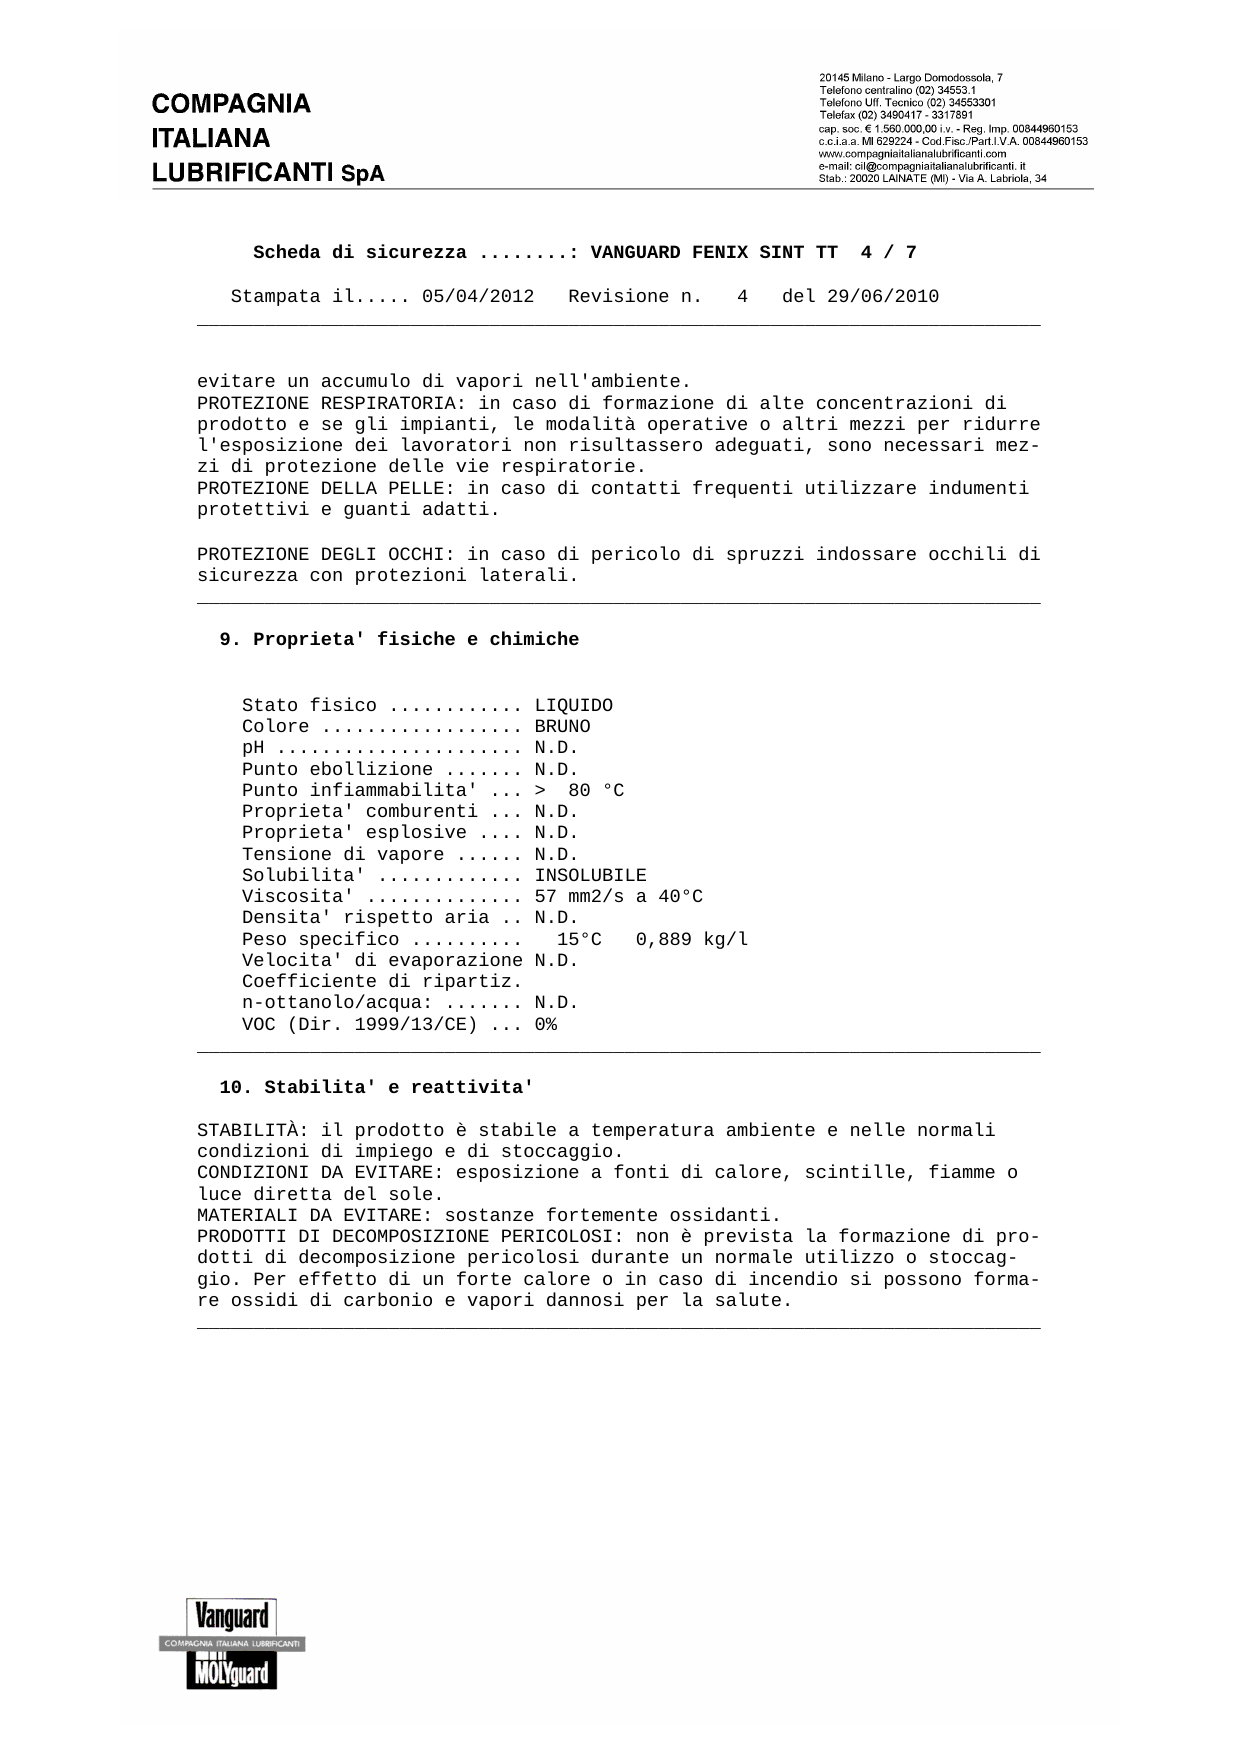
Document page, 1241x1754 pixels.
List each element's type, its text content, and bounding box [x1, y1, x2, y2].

text Viscosita' .............. 57 mm2/s a 40°C [118, 887, 1122, 908]
text Proprieta' comburenti ... N.D. [118, 802, 1122, 823]
text ___________________________________________________________________________ [118, 1312, 1122, 1333]
text CONDIZIONI DA EVITARE: esposizione a fonti di calore, scintille, fiamme o [118, 1163, 1122, 1184]
text ___________________________________________________________________________ [118, 308, 1122, 330]
text evitare un accumulo di vapori nell'ambiente. [118, 372, 1122, 393]
picture [118, 29, 1120, 200]
text PROTEZIONE RESPIRATORIA: in caso di formazione di alte concentrazioni di [118, 393, 1122, 415]
text sicurezza con protezioni laterali. [118, 566, 1122, 587]
text pH ...................... N.D. [118, 738, 1122, 759]
text Peso specifico .......... 15°C 0,889 kg/l [118, 929, 1122, 951]
text ___________________________________________________________________________ [118, 587, 1122, 608]
text 9. Proprieta' fisiche e chimiche [118, 630, 1122, 674]
text Colore .................. BRUNO [118, 717, 1122, 738]
text PRODOTTI DI DECOMPOSIZIONE PERICOLOSI: non è prevista la formazione di pro- [118, 1227, 1122, 1248]
text PROTEZIONE DEGLI OCCHI: in caso di pericolo di spruzzi indossare occhili di [118, 545, 1122, 566]
text ___________________________________________________________________________ [118, 1036, 1122, 1057]
text Densita' rispetto aria .. N.D. [118, 908, 1122, 929]
text Scheda di sicurezza ........: VANGUARD FENIX SINT TT 4 / 7 [118, 242, 1122, 264]
text condizioni di impiego e di stoccaggio. [118, 1142, 1122, 1163]
text Stampata il..... 05/04/2012 Revisione n. 4 del 29/06/2010 [118, 287, 1122, 308]
picture [118, 1560, 1122, 1725]
text Velocita' di evaporazione N.D. [118, 951, 1122, 972]
text zi di protezione delle vie respiratorie. [118, 457, 1122, 478]
text Proprieta' esplosive .... N.D. [118, 823, 1122, 844]
text Tensione di vapore ...... N.D. [118, 844, 1122, 866]
text protettivi e guanti adatti. [118, 500, 1122, 545]
text gio. Per effetto di un forte calore o in caso di incendio si possono forma- [118, 1269, 1122, 1291]
text MATERIALI DA EVITARE: sostanze fortemente ossidanti. [118, 1206, 1122, 1227]
text Punto ebollizione ....... N.D. [118, 759, 1122, 781]
text luce diretta del sole. [118, 1184, 1122, 1206]
text STABILITÀ: il prodotto è stabile a temperatura ambiente e nelle normali [118, 1121, 1122, 1142]
text Solubilita' ............. INSOLUBILE [118, 866, 1122, 887]
text 10. Stabilita' e reattivita' [118, 1078, 1122, 1099]
text n-ottanolo/acqua: ....... N.D. [118, 993, 1122, 1014]
text Coefficiente di ripartiz. [118, 972, 1122, 993]
text VOC (Dir. 1999/13/CE) ... 0% [118, 1014, 1122, 1036]
text prodotto e se gli impianti, le modalità operative o altri mezzi per ridurre [118, 415, 1122, 436]
text re ossidi di carbonio e vapori dannosi per la salute. [118, 1291, 1122, 1312]
text Punto infiammabilita' ... > 80 °C [118, 781, 1122, 802]
text Stato fisico ............ LIQUIDO [118, 696, 1122, 717]
text l'esposizione dei lavoratori non risultassero adeguati, sono necessari mez- [118, 436, 1122, 457]
text dotti di decomposizione pericolosi durante un normale utilizzo o stoccag- [118, 1248, 1122, 1269]
text PROTEZIONE DELLA PELLE: in caso di contatti frequenti utilizzare indumenti [118, 478, 1122, 500]
